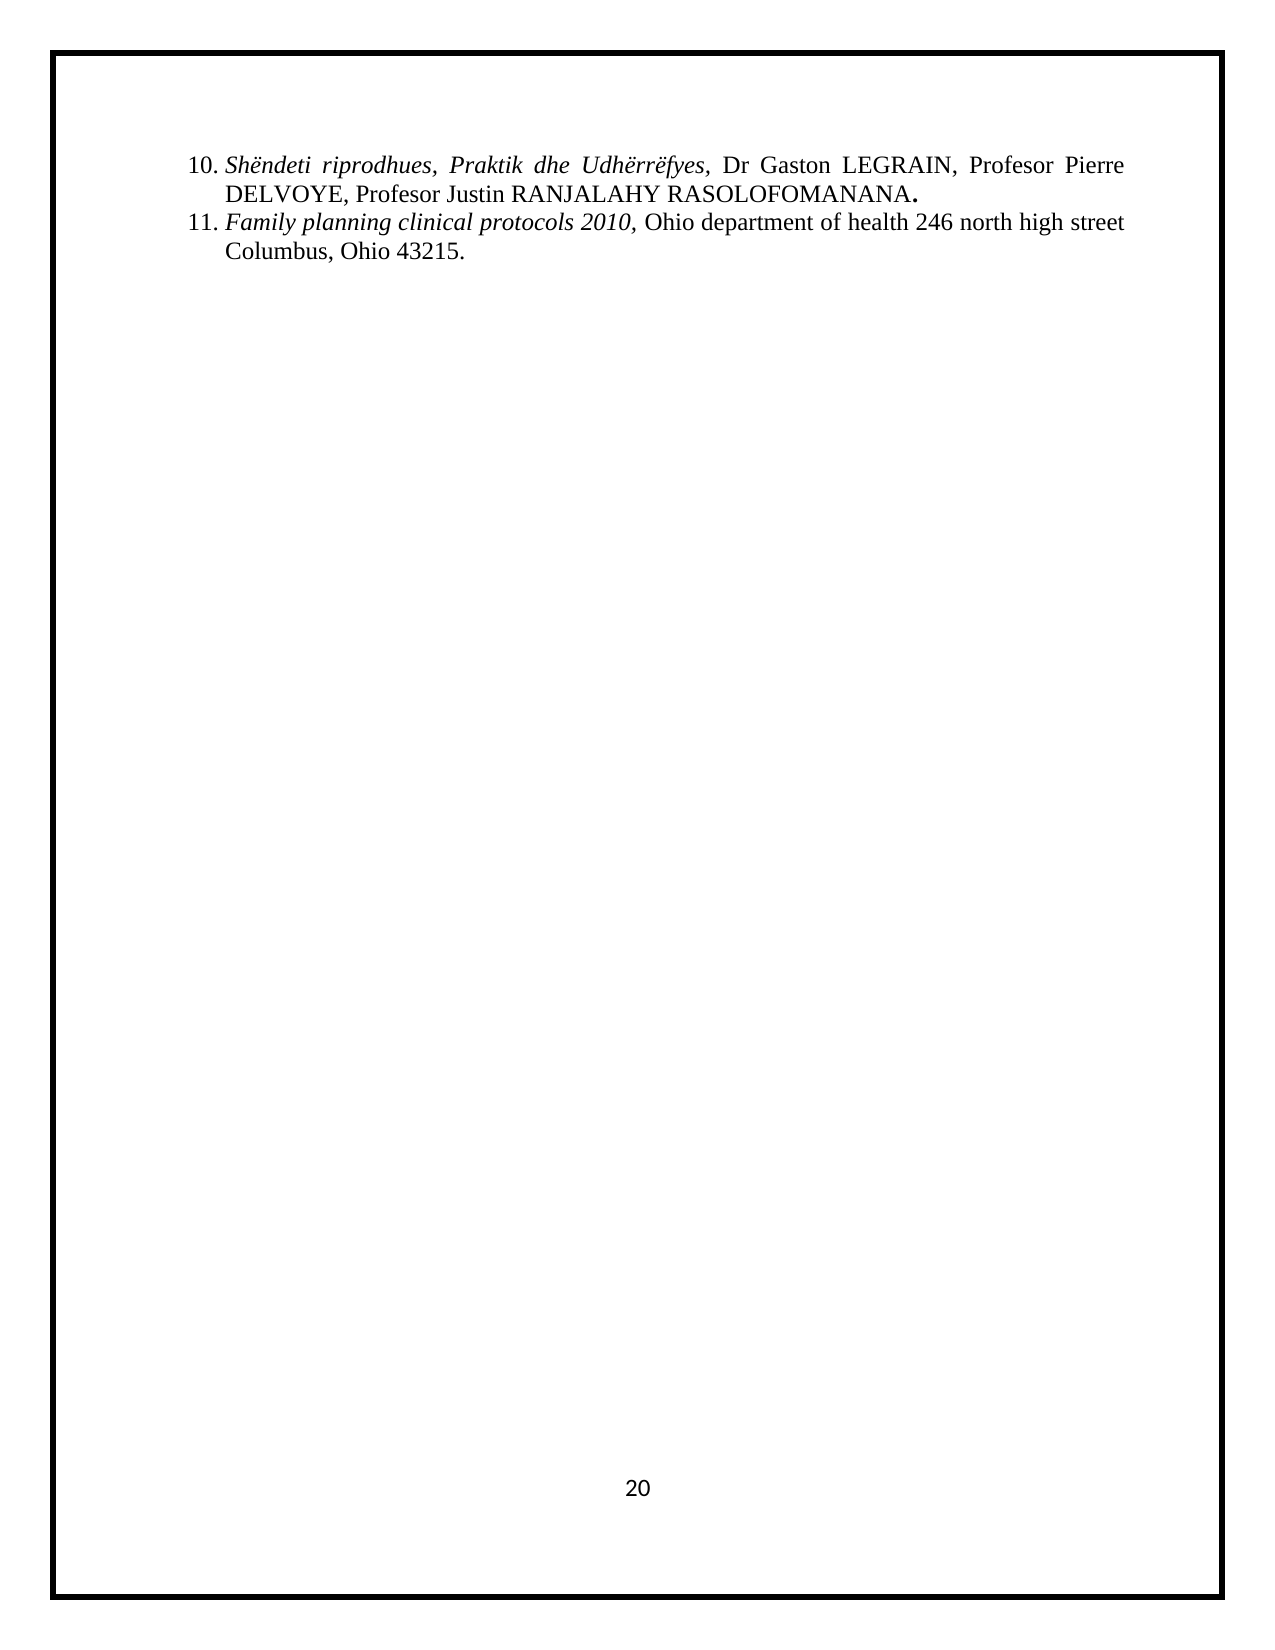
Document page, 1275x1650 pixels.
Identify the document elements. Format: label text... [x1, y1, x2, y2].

list Shëndeti riprodhues, Praktik dhe Udhërrëfyes, Dr Gaston LEGRAIN, Profesor Pierre DELVOYE, Profesor Justin RANJALAHY RASOLOFOMANANA. [187, 150, 1125, 207]
list Family planning clinical protocols 2010, Ohio department of health 246 north high street Columbus, Ohio 43215. [187, 207, 1125, 265]
